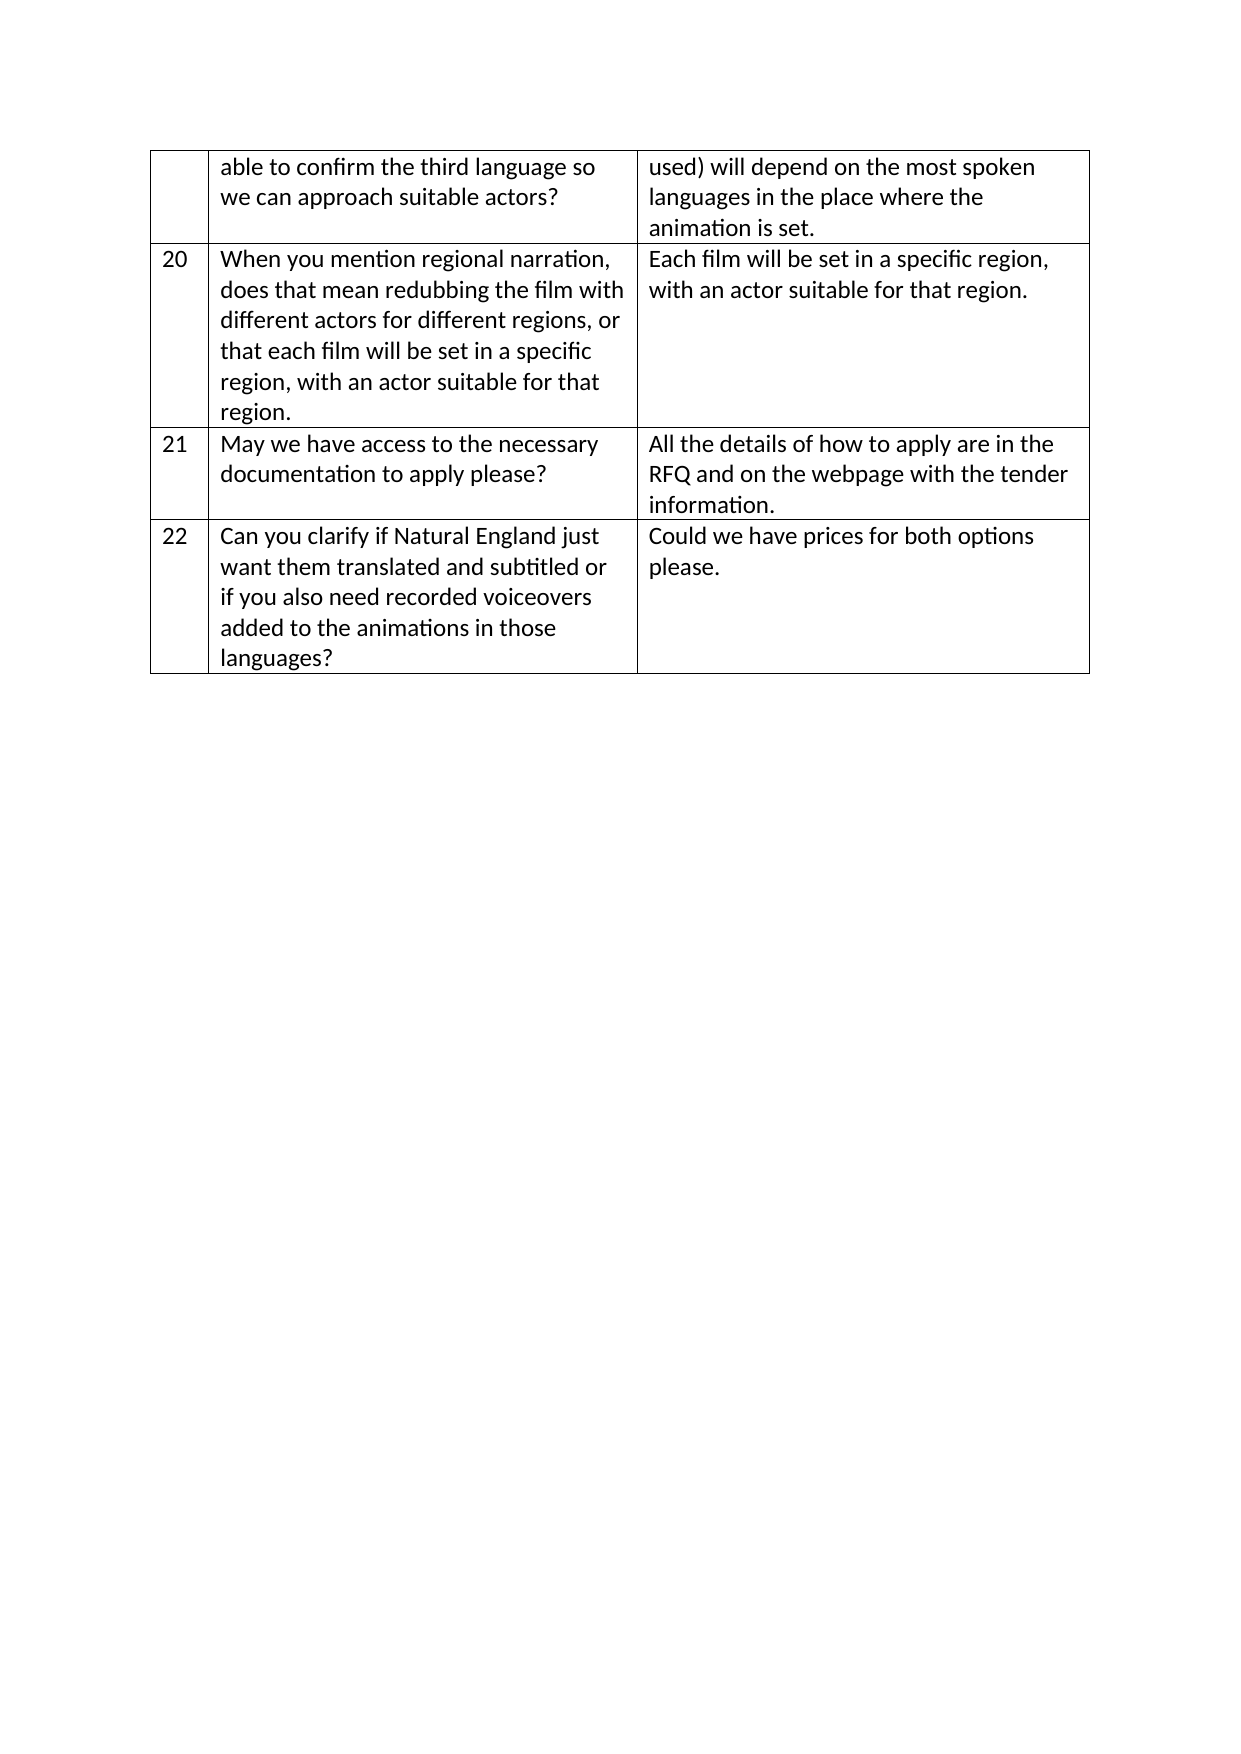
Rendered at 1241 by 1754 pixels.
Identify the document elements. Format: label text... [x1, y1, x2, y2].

table_cell When you mention regional narration, does that mean redubbing the film with different actors for different regions, or that each film will be set in a specific region, with an actor suitable for that region. [209, 244, 637, 427]
table_cell 19 [151, 151, 208, 243]
table_cell All the details of how to apply are in the RFQ and on the webpage with the tender information. [638, 428, 1089, 519]
table_cell 22 [151, 520, 208, 673]
table_cell 20 [151, 244, 208, 427]
table_cell Each film will be set in a specific region, with an actor suitable for that region. [638, 244, 1089, 427]
table_cell May we have access to the necessary documentation to apply please? [209, 428, 637, 519]
table_cell 21 [151, 428, 208, 519]
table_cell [638, 151, 1089, 243]
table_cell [209, 151, 637, 243]
table_cell Can you clarify if Natural England just want them translated and subtitled or if you also need recorded voiceovers added to the animations in those languages? [209, 520, 637, 673]
table_cell Could we have prices for both options please. [638, 520, 1089, 673]
